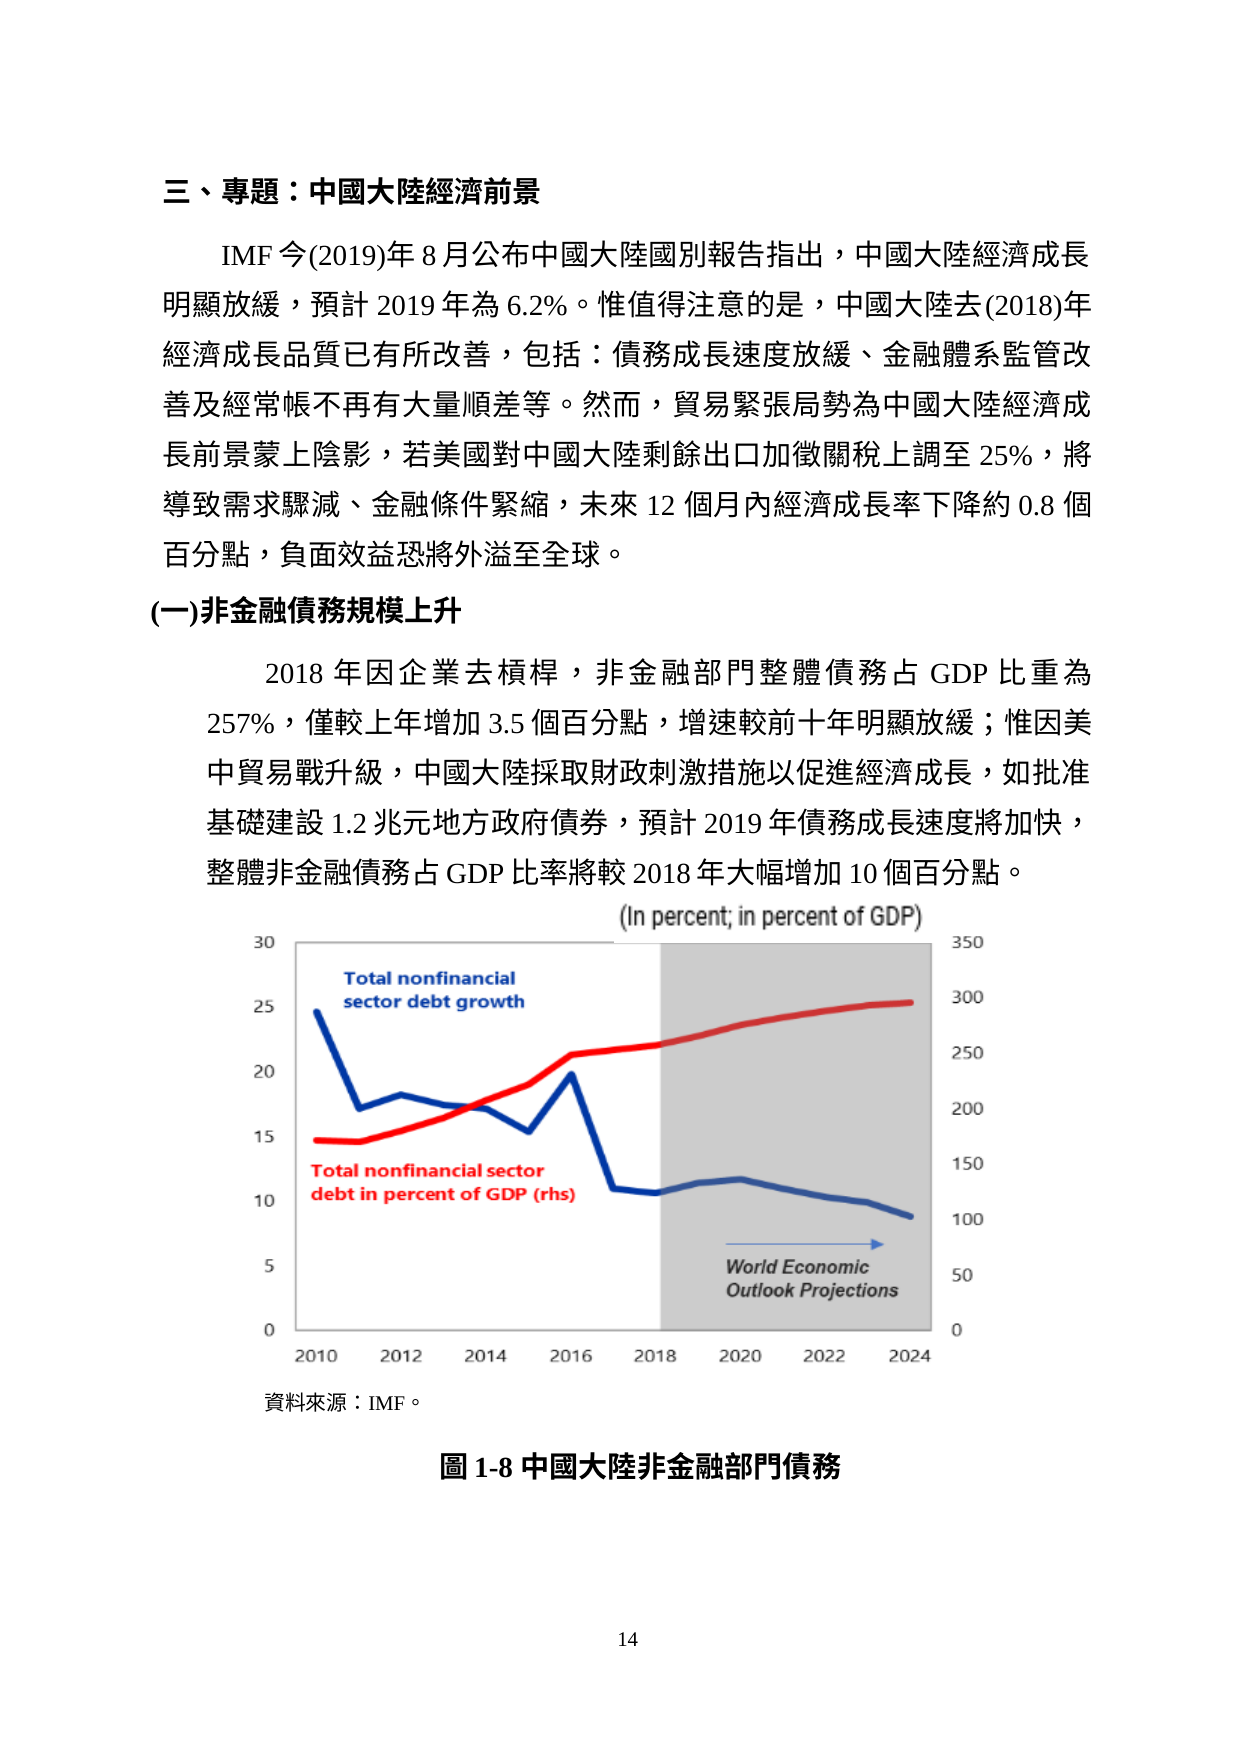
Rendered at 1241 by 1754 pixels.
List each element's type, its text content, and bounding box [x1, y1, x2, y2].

subtitle 三、專題：中國大陸經濟前景 [162, 162, 1092, 212]
text 圖1-8 中國大陸非金融部門債務 [187, 1437, 1092, 1487]
picture [205, 896, 1033, 1372]
text IMF今(2019)年8月公布中國大陸國別報告指出，中國大陸經濟成長明顯放緩，預計2019年為6.2%。惟值得注意的是，中國大陸去(2018)年經濟成長品質已有所改善，包括：債務成長速度放緩、金融體系監管改善及經常帳不再有大量順差等。然而，貿易緊張局勢為中國大陸經濟成長前景蒙上陰影，若美國對中國大陸剩餘出口加徵關稅上調至25%，將導致需求驟減、金融條件緊縮，未來12 個月內經濟成長率下降約0.8 個百分點，負面效益恐將外溢至全球。 [162, 225, 1092, 575]
list 非金融債務規模上升 [150, 581, 1092, 631]
text 2018年因企業去槓桿，非金融部門整體債務占GDP比重為257%，僅較上年增加3.5個百分點，增速較前十年明顯放緩；惟因美中貿易戰升級，中國大陸採取財政刺激措施以促進經濟成長，如批准基礎建設1.2兆元地方政府債券，預計2019年債務成長速度將加快，整體非金融債務占GDP比率將較2018年大幅增加10個百分點。 [207, 644, 1092, 894]
